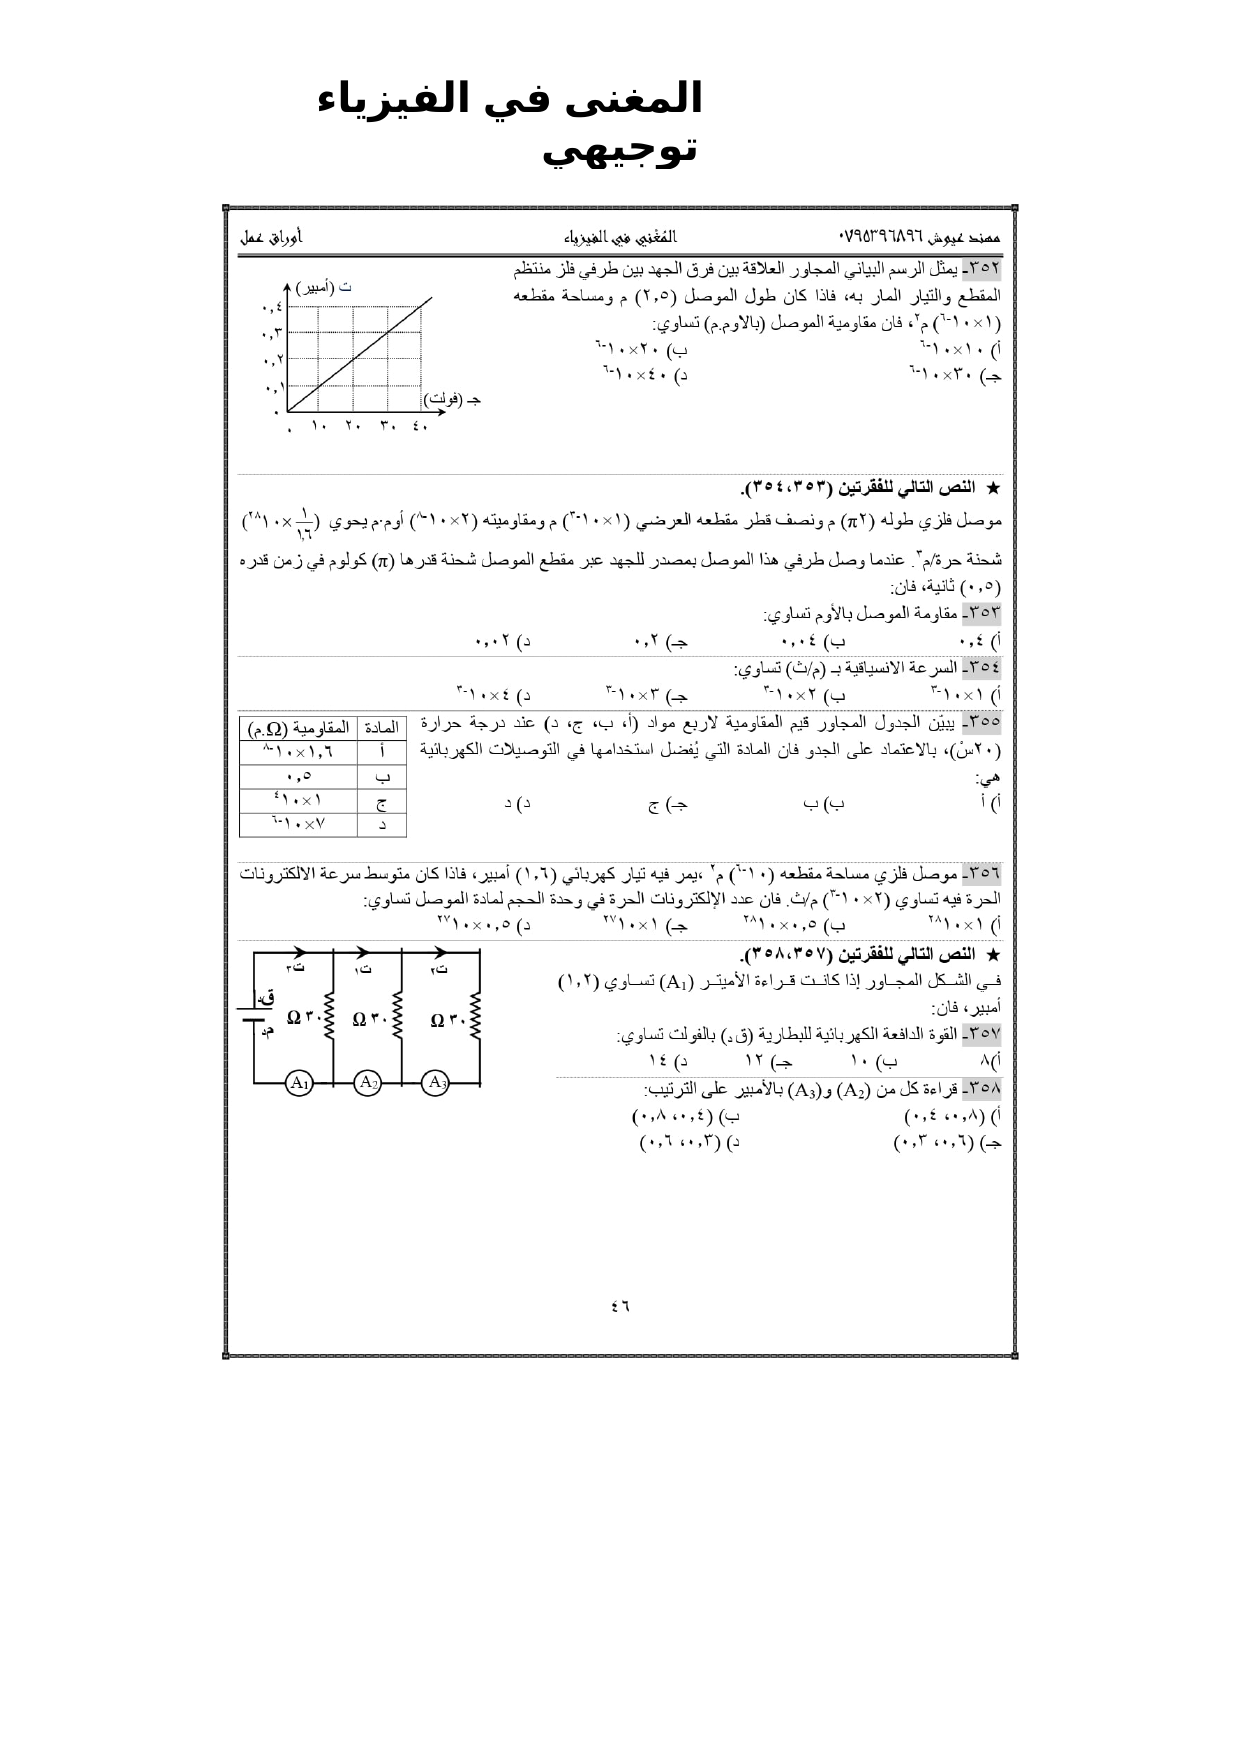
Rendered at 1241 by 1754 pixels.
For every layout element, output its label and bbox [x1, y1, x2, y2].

picture [187, 169, 1053, 1394]
